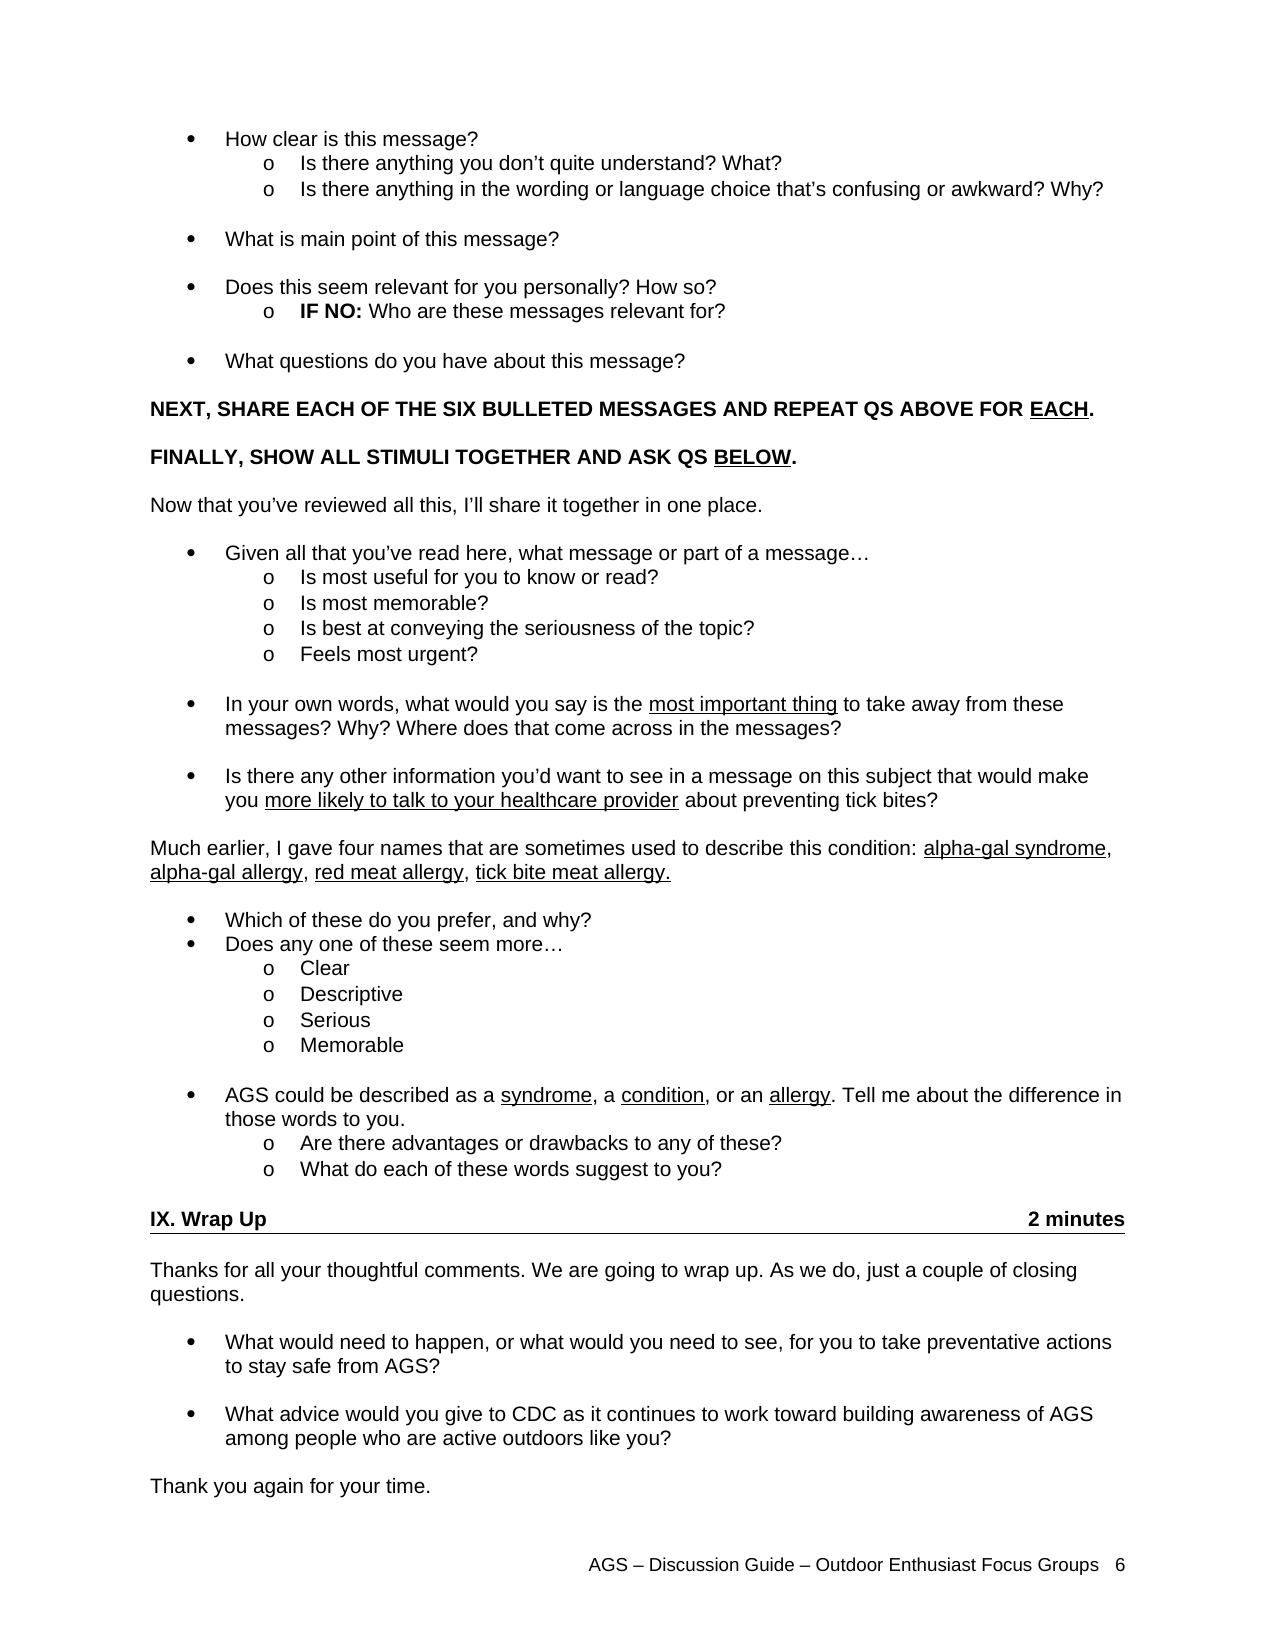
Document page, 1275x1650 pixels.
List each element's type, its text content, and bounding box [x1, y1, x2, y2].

list IF NO: Who are these messages relevant for? [262, 299, 1125, 325]
list Is there anything in the wording or language choice that’s confusing or awkward? Why? [262, 177, 1125, 203]
text Much earlier, I gave four names that are sometimes used to describe this condition: alpha-gal syndrome, alpha-gal allergy, red meat allergy, tick bite meat allergy. [150, 836, 1125, 884]
text Now that you’ve reviewed all this, I’ll share it together in one place. [150, 492, 1125, 516]
list Does any one of these seem more… [187, 932, 1125, 956]
list What advice would you give to CDC as it continues to work toward building awareness of AGS among people who are active outdoors like you? [187, 1402, 1125, 1449]
list Are there advantages or drawbacks to any of these? [262, 1131, 1125, 1157]
list Descriptive [262, 982, 1125, 1007]
list What do each of these words suggest to you? [262, 1157, 1125, 1183]
list Given all that you’ve read here, what message or part of a message… [187, 540, 1125, 564]
text Thank you again for your time. [150, 1473, 1125, 1497]
list Feels most urgent? [262, 642, 1125, 668]
list How clear is this message? [187, 127, 1125, 151]
list What is main point of this message? [187, 227, 1125, 251]
text FINALLY, SHOW ALL STIMULI TOGETHER AND ASK QS BELOW. [150, 444, 1125, 468]
list Which of these do you prefer, and why? [187, 908, 1125, 932]
list Is most useful for you to know or read? [262, 564, 1125, 590]
text Thanks for all your thoughtful comments. We are going to wrap up. As we do, just a couple of closing questions. [150, 1258, 1125, 1306]
list What would need to happen, or what would you need to see, for you to take preventative actions to stay safe from AGS? [187, 1329, 1125, 1378]
text IX. Wrap Up 2 minutes [150, 1207, 1125, 1233]
list Clear [262, 956, 1125, 982]
list Is best at conveying the seriousness of the topic? [262, 616, 1125, 642]
list Is most memorable? [262, 590, 1125, 616]
list Memorable [262, 1033, 1125, 1059]
list In your own words, what would you say is the most important thing to take away from these messages? Why? Where does that come across in the messages? [187, 692, 1125, 740]
list Is there any other information you’d want to see in a message on this subject that would make you more likely to talk to your healthcare provider about preventing tick bites? [187, 764, 1125, 812]
list Is there anything you don’t quite understand? What? [262, 151, 1125, 177]
list What questions do you have about this message? [187, 349, 1125, 373]
list Serious [262, 1007, 1125, 1033]
text NEXT, SHARE EACH OF THE SIX BULLETED MESSAGES AND REPEAT QS ABOVE FOR EACH. [150, 397, 1125, 421]
list Does this seem relevant for you personally? How so? [187, 275, 1125, 299]
list AGS could be described as a syndrome, a condition, or an allergy. Tell me about the difference in those words to you. [187, 1083, 1125, 1131]
